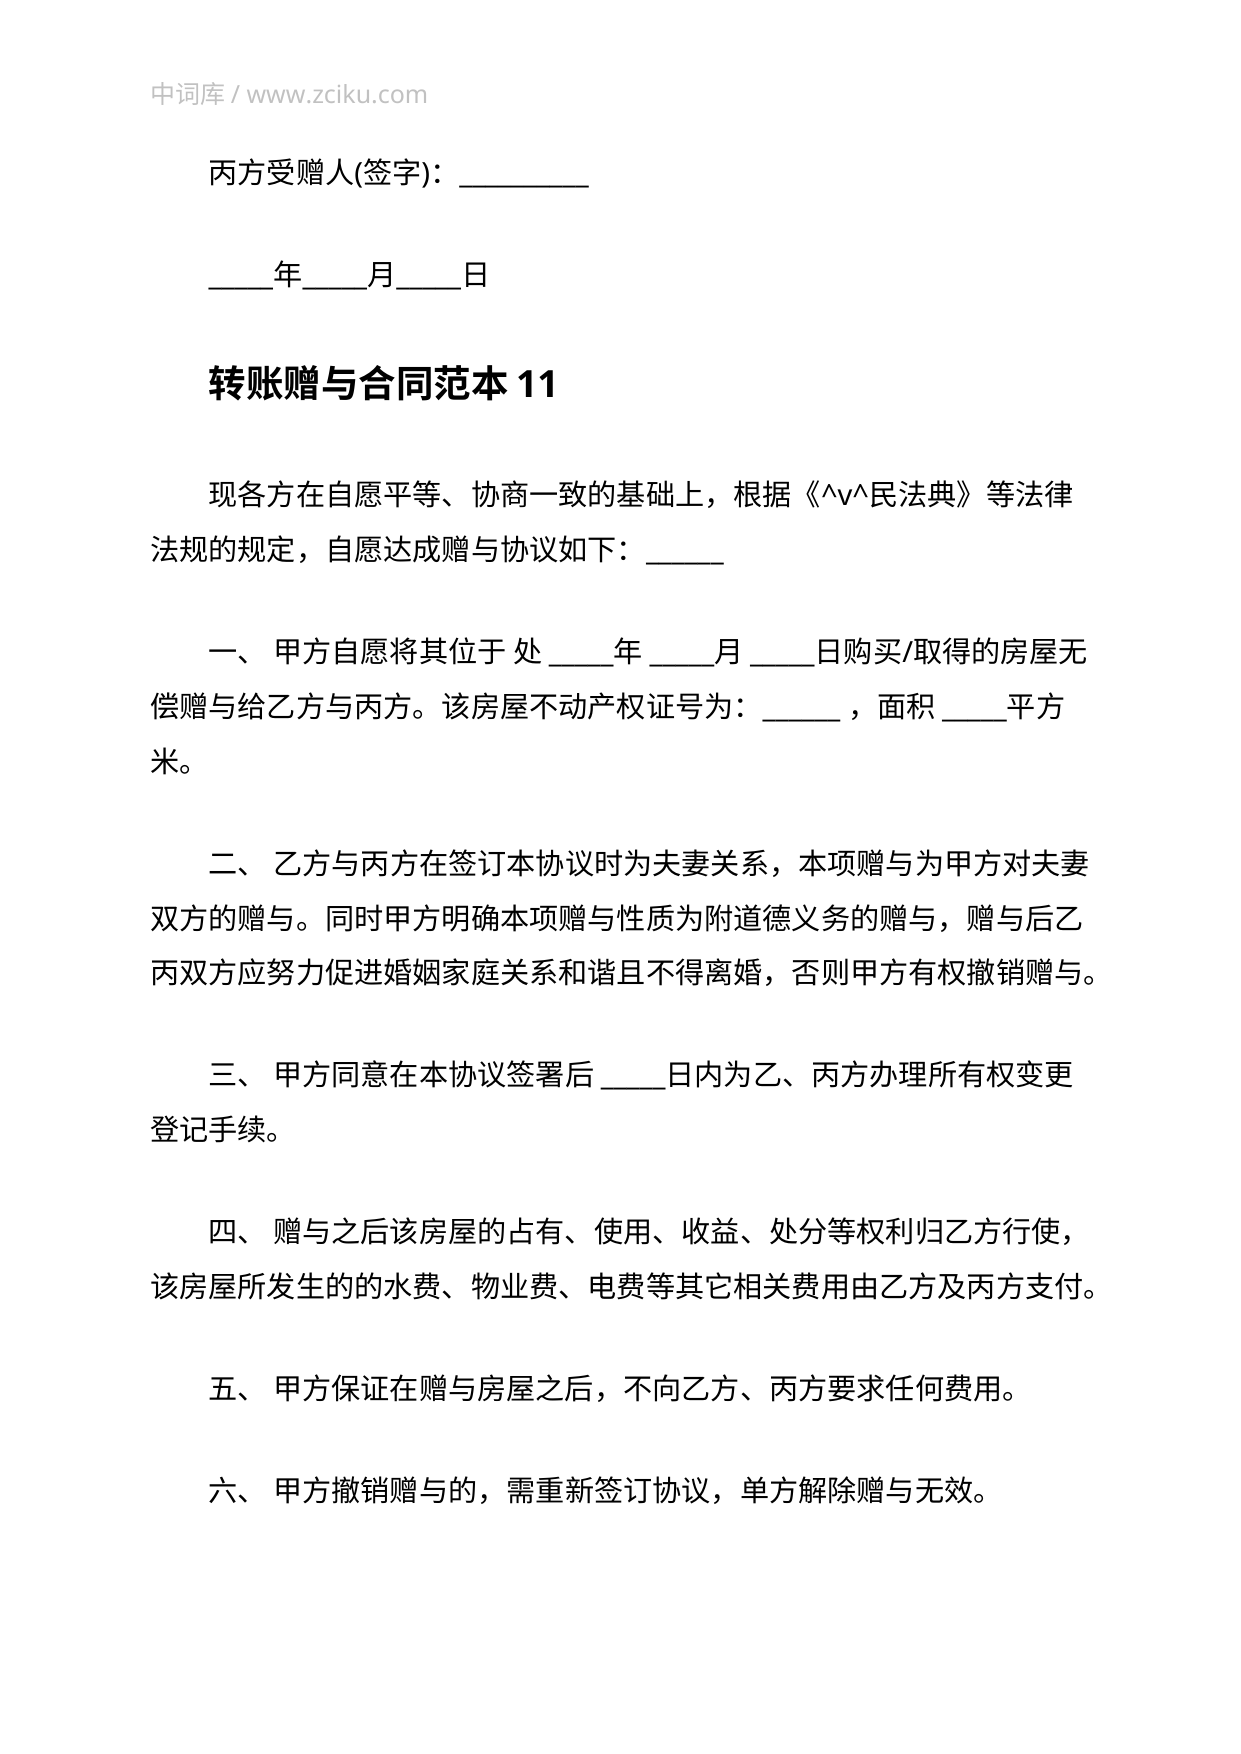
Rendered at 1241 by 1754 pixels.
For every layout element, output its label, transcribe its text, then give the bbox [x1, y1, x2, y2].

text 三、 甲方同意在本协议签署后 _____日内为乙、丙方办理所有权变更登记手续。 [150, 1052, 1090, 1149]
text 六、 甲方撤销赠与的，需重新签订协议，单方解除赠与无效。 [150, 1467, 1090, 1509]
text 二、 乙方与丙方在签订本协议时为夫妻关系，本项赠与为甲方对夫妻双方的赠与。同时甲方明确本项赠与性质为附道德义务的赠与，赠与后乙丙双方应努力促进婚姻家庭关系和谐且不得离婚，否则甲方有权撤销赠与。 [150, 840, 1090, 992]
text 一、 甲方自愿将其位于 处 _____年 _____月 _____日购买/取得的房屋无偿赠与给乙方与丙方。该房屋不动产权证号为：______ ，面积 _____平方米。 [150, 628, 1090, 781]
text 转账赠与合同范本11 [150, 354, 1090, 408]
text 现各方在自愿平等、协商一致的基础上，根据《^v^民法典》等法律法规的规定，自愿达成赠与协议如下：______ [150, 472, 1090, 569]
text 四、 赠与之后该房屋的占有、使用、收益、处分等权利归乙方行使，该房屋所发生的的水费、物业费、电费等其它相关费用由乙方及丙方支付。 [150, 1209, 1090, 1306]
text _____年_____月_____日 [150, 252, 1090, 294]
text 丙方受赠人(签字)：__________ [150, 150, 1090, 192]
text 五、 甲方保证在赠与房屋之后，不向乙方、丙方要求任何费用。 [150, 1365, 1090, 1408]
